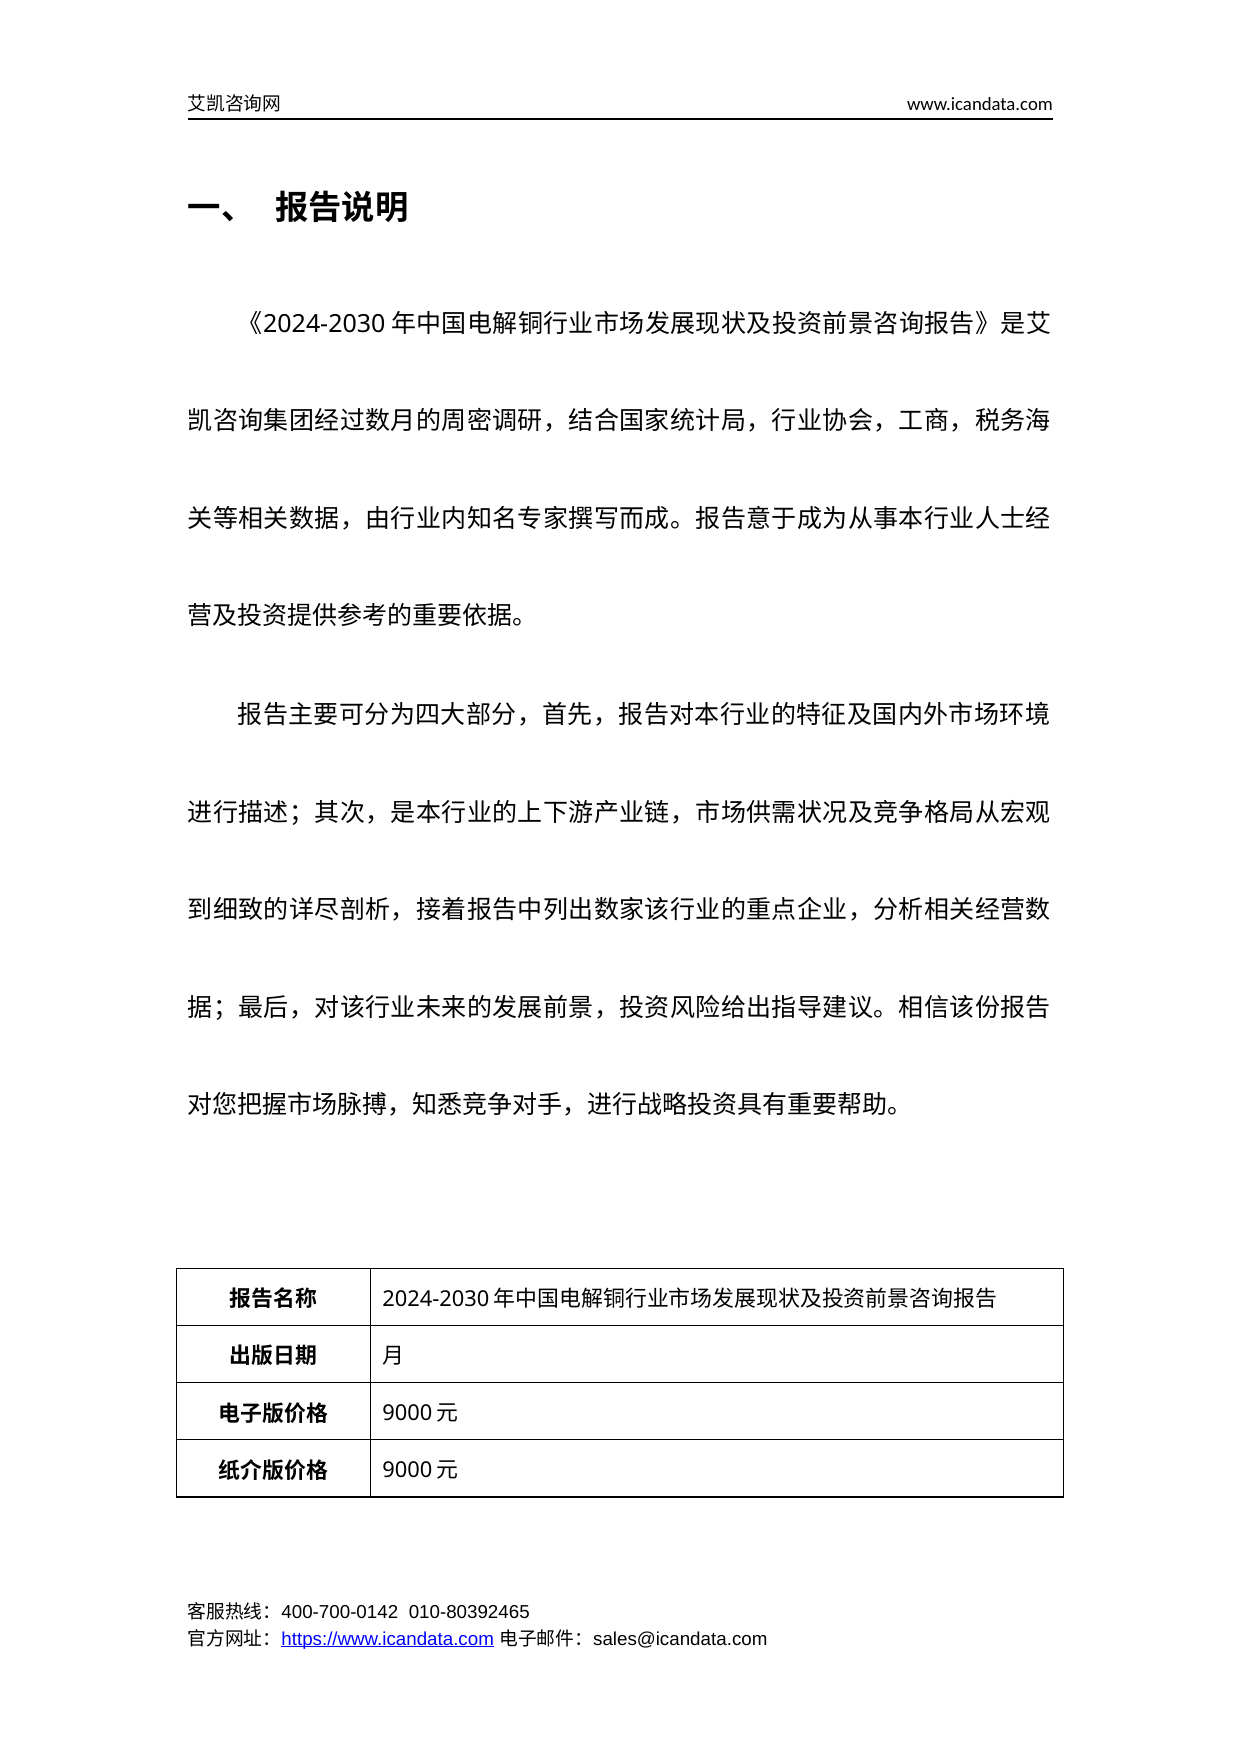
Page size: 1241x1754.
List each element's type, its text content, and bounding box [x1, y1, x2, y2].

table_cell 9000元 [371, 1440, 1063, 1496]
table_header 报告名称 [177, 1269, 370, 1325]
text 《2024-2030年中国电解铜行业市场发展现状及投资前景咨询报告》是艾凯咨询集团经过数月的周密调研，结合国家统计局，行业协会，工商，税务海关等相关数据，由行业内知名专家撰写而成。报告意于成为从事本行业人士经营及投资提供参考的重要依据。 [187, 289, 1053, 646]
table_cell 9000元 [371, 1383, 1063, 1439]
table_cell 电子版价格 [177, 1383, 370, 1439]
table_cell 月 [371, 1326, 1063, 1382]
table_cell 出版日期 [177, 1326, 370, 1382]
subtitle 报告说明 [187, 172, 1053, 237]
text 报告主要可分为四大部分，首先，报告对本行业的特征及国内外市场环境进行描述；其次，是本行业的上下游产业链，市场供需状况及竞争格局从宏观到细致的详尽剖析，接着报告中列出数家该行业的重点企业，分析相关经营数据；最后，对该行业未来的发展前景，投资风险给出指导建议。相信该份报告对您把握市场脉搏，知悉竞争对手，进行战略投资具有重要帮助。 [187, 681, 1053, 1136]
table_header 2024-2030年中国电解铜行业市场发展现状及投资前景咨询报告 [371, 1269, 1063, 1325]
table_cell 纸介版价格 [177, 1440, 370, 1496]
